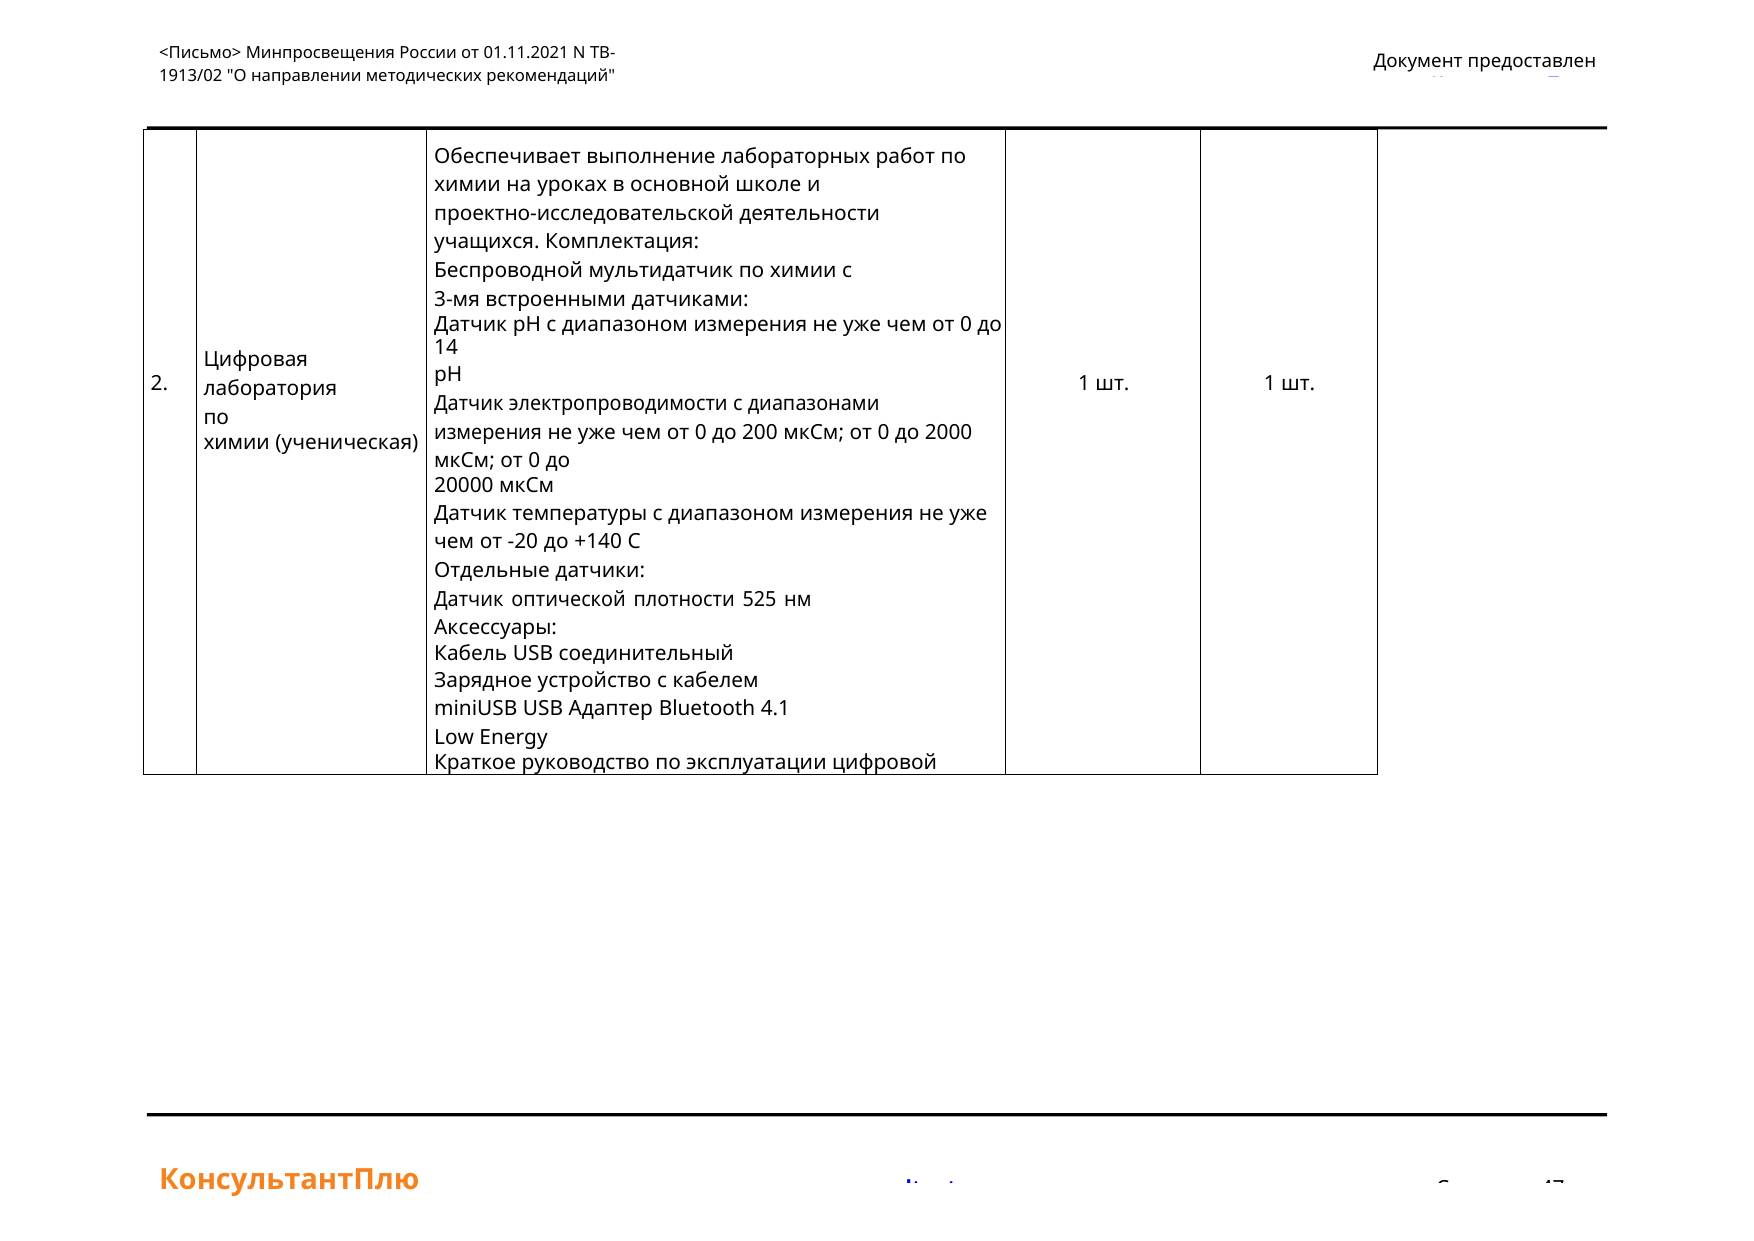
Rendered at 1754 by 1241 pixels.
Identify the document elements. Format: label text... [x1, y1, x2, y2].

table_cell 1 шт. [1006, 130, 1200, 774]
table_cell 2. [144, 130, 196, 774]
table_cell Обеспечивает выполнение лабораторных работ по химии на уроках в основной школе и проектно-исследовательской деятельности учащихся. Комплектация: Беспроводной мультидатчик по химии с 3-мя встроенными датчиками: Датчик pH с диапазоном измерения не уже чем от 0 до 14 pH Датчик электропроводимости с диапазонами измерения не уже чем от 0 до 200 мкСм; от 0 до 2000 мкСм; от 0 до 20000 мкСм Датчик температуры с диапазоном измерения не уже чем от -20 до +140 C Отдельные датчики: Датчик оптической плотности 525 нм Аксессуары: Кабель USB соединительный Зарядное устройство с кабелем miniUSB USB Адаптер Bluetooth 4.1 Low Energy Краткое руководство по эксплуатации цифровой [427, 130, 1005, 774]
table_cell Цифровая лаборатория по химии (ученическая) [197, 130, 426, 774]
table_cell 1 шт. [1201, 130, 1377, 774]
